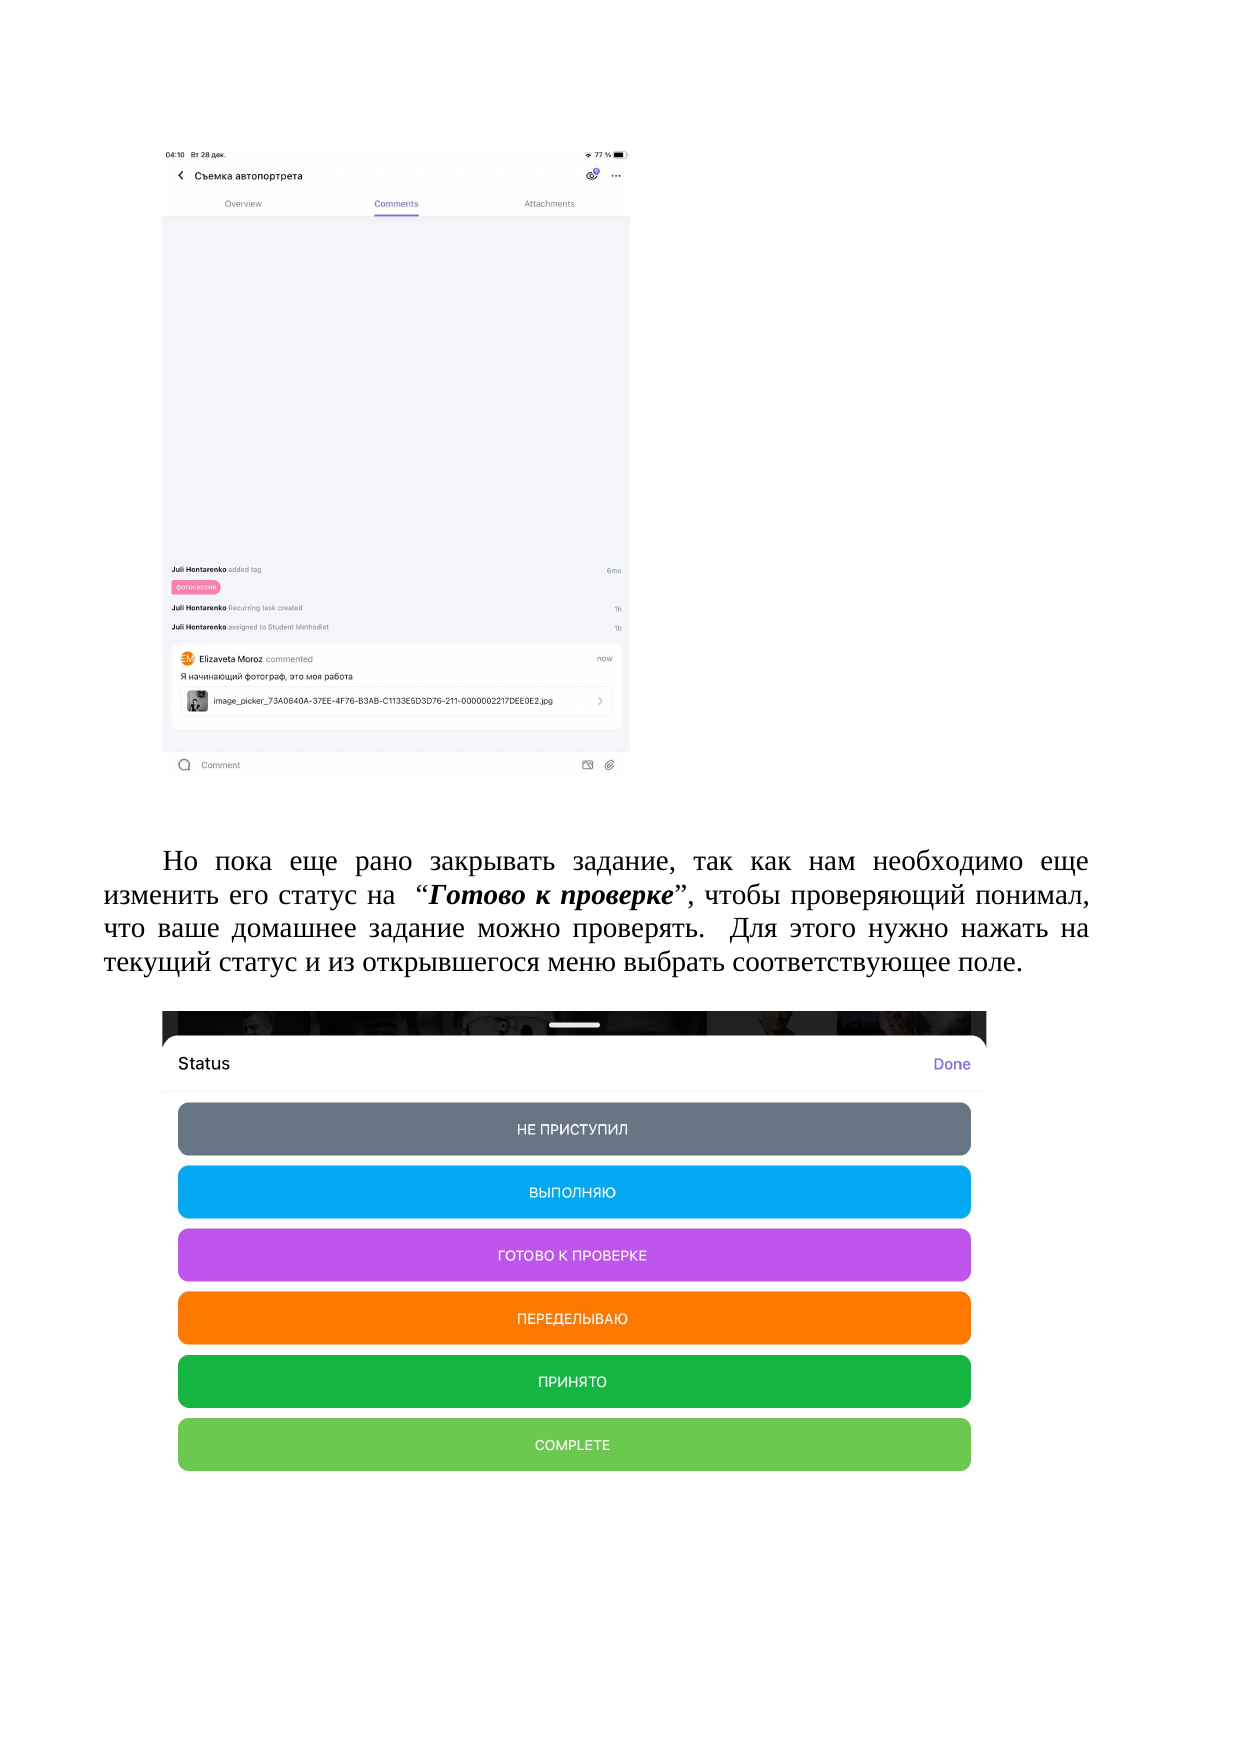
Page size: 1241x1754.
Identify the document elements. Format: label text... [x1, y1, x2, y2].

picture [162, 150, 630, 777]
text Но пока еще рано закрывать задание, так как нам необходимо еще изменить его статус на “Готово к проверке”, чтобы проверяющий понимал, что ваше домашнее задание можно проверять. Для этого нужно нажать на текущий статус и из открывшегося меню выбрать соответствующее поле. [103, 843, 1090, 978]
picture [162, 1011, 987, 1493]
